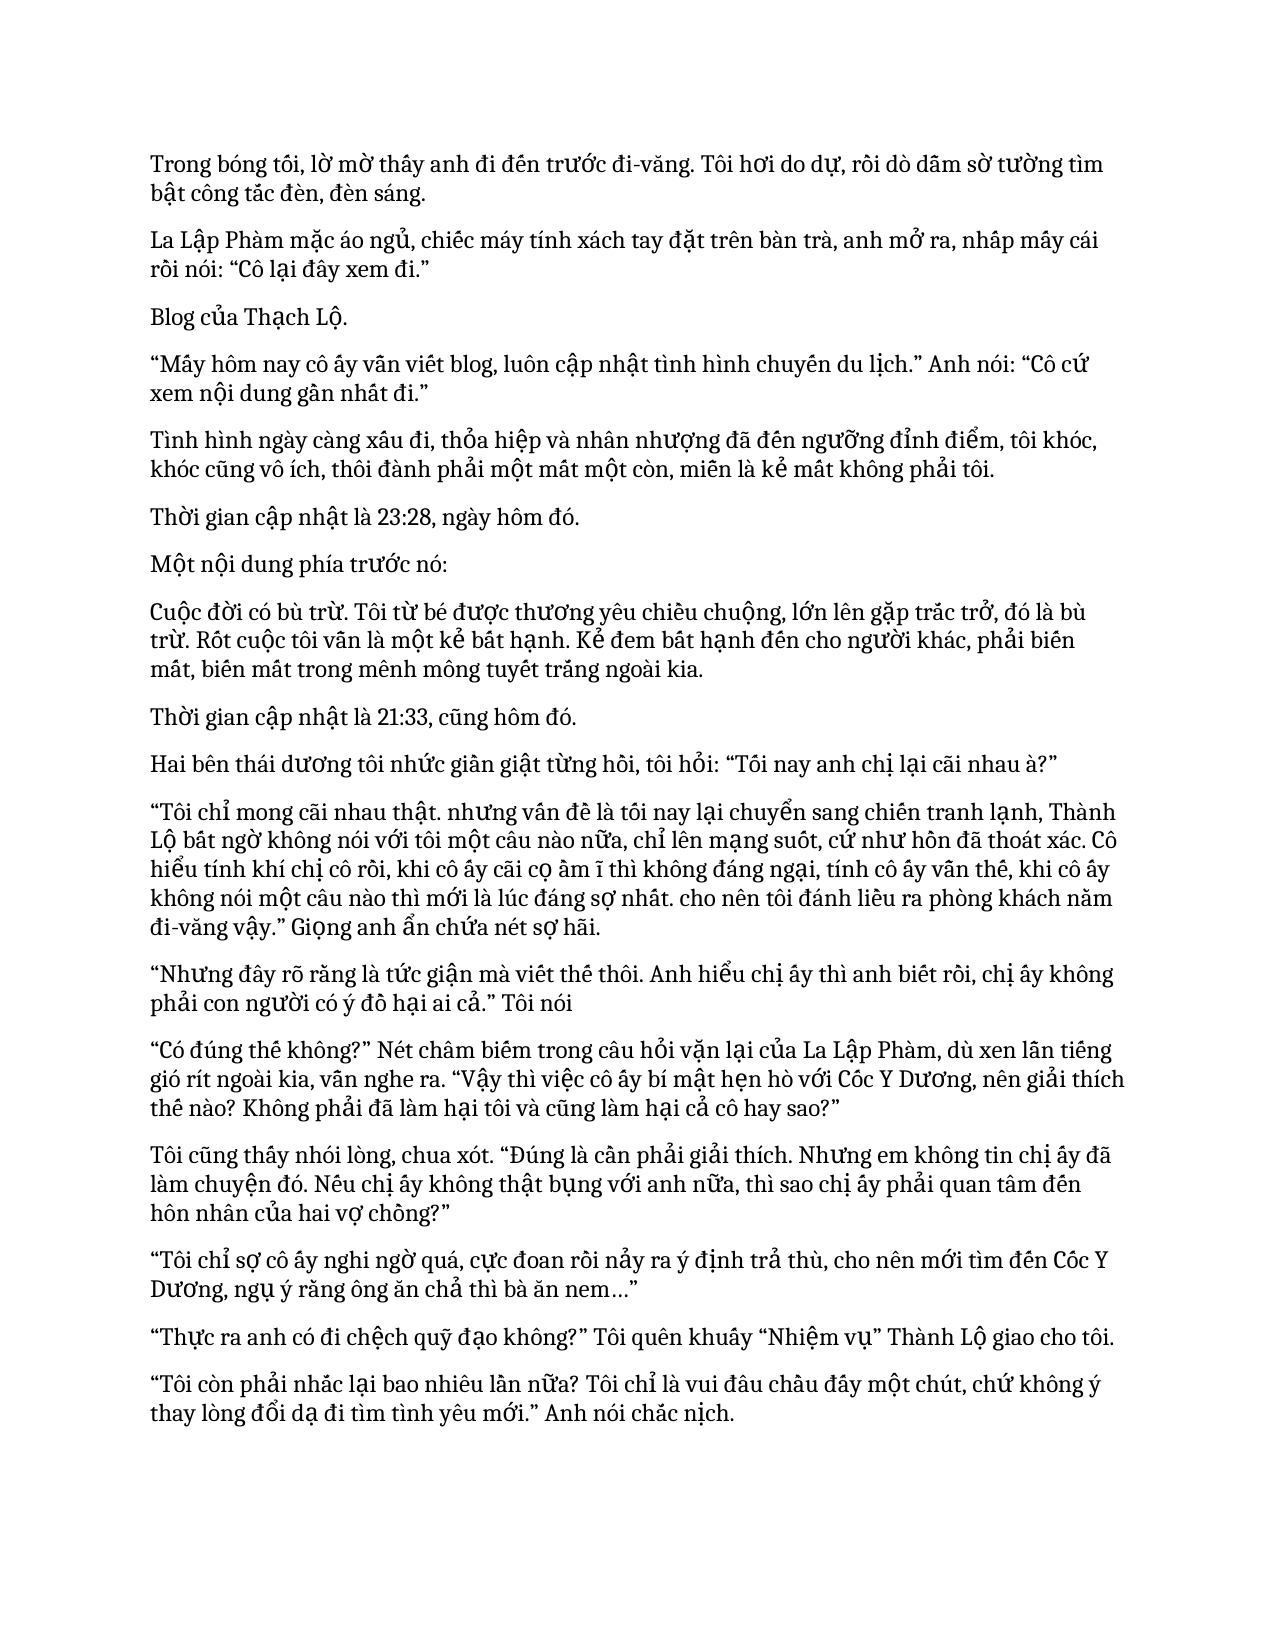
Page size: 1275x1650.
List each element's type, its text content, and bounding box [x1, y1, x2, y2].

text La Lập Phàm mặc áo ngủ, chiếc máy tính xách tay đặt trên bàn trà, anh mở ra, nhấp mấy cái rồi nói: “Cô lại đây xem đi.” [150, 226, 1125, 284]
text “Mấy hôm nay cô ấy vẫn viết blog, luôn cập nhật tình hình chuyến du lịch.” Anh nói: “Cô cứ xem nội dung gần nhất đi.” [150, 350, 1125, 407]
text Một nội dung phía trước nó: [150, 550, 1125, 579]
text “Thực ra anh có đi chệch quỹ đạo không?” Tôi quên khuấy “Nhiệm vụ” Thành Lộ giao cho tôi. [150, 1322, 1125, 1351]
text Tôi cũng thấy nhói lòng, chua xót. “Đúng là cần phải giải thích. Nhưng em không tin chị ấy đã làm chuyện đó. Nếu chị ấy không thật bụng với anh nữa, thì sao chị ấy phải quan tâm đến hôn nhân của hai vợ chồng?” [150, 1141, 1125, 1227]
text “Nhưng đây rõ rằng là tức giận mà viết thế thôi. Anh hiểu chị ấy thì anh biết rồi, chị ấy không phải con người có ý đồ hại ai cả.” Tôi nói [150, 960, 1125, 1017]
text Hai bên thái dương tôi nhức giần giật từng hồi, tôi hỏi: “Tối nay anh chị lại cãi nhau à?” [150, 750, 1125, 779]
text “Tôi chỉ sợ cô ấy nghi ngờ quá, cực đoan rồi nảy ra ý định trả thù, cho nên mới tìm đến Cốc Y Dương, ngụ ý rằng ông ăn chả thì bà ăn nem…” [150, 1246, 1125, 1304]
text “Có đúng thế không?” Nét châm biếm trong câu hỏi vặn lại của La Lập Phàm, dù xen lẫn tiếng gió rít ngoài kia, vẫn nghe ra. “Vậy thì việc cô ấy bí mật hẹn hò với Cốc Y Dương, nên giải thích thế nào? Không phải đã làm hại tôi và cũng làm hại cả cô hay sao?” [150, 1036, 1125, 1122]
text “Tôi còn phải nhắc lại bao nhiêu lần nữa? Tôi chỉ là vui đâu chầu đấy một chút, chứ không ý thay lòng đổi dạ đi tìm tình yêu mới.” Anh nói chắc nịch. [150, 1370, 1125, 1427]
text Blog của Thạch Lộ. [150, 302, 1125, 331]
text Thời gian cập nhật là 23:28, ngày hôm đó. [150, 502, 1125, 531]
text Thời gian cập nhật là 21:33, cũng hôm đó. [150, 702, 1125, 731]
text “Tôi chỉ mong cãi nhau thật. nhưng vấn đề là tối nay lại chuyển sang chiến tranh lạnh, Thành Lộ bất ngờ không nói với tôi một câu nào nữa, chỉ lên mạng suốt, cứ như hồn đã thoát xác. Cô hiểu tính khí chị cô rồi, khi cô ấy cãi cọ ầm ĩ thì không đáng ngại, tính cô ấy vẫn thế, khi cô ấy không nói một câu nào thì mới là lúc đáng sợ nhất. cho nên tôi đánh liều ra phòng khách nằm đi-văng vậy.” Giọng anh ẩn chứa nét sợ hãi. [150, 797, 1125, 941]
text Tình hình ngày càng xấu đi, thỏa hiệp và nhân nhượng đã đến ngưỡng đỉnh điểm, tôi khóc, khóc cũng vô ích, thôi đành phải một mất một còn, miễn là kẻ mất không phải tôi. [150, 426, 1125, 484]
text Cuộc đời có bù trừ. Tôi từ bé được thương yêu chiều chuộng, lớn lên gặp trắc trở, đó là bù trừ. Rốt cuộc tôi vẫn là một kẻ bất hạnh. Kẻ đem bất hạnh đến cho người khác, phải biến mất, biến mất trong mênh mông tuyết trắng ngoài kia. [150, 597, 1125, 684]
text Trong bóng tối, lờ mờ thấy anh đi đến trước đi-văng. Tôi hơi do dự, rồi dò dẫm sờ tường tìm bật công tắc đèn, đèn sáng. [150, 150, 1125, 207]
